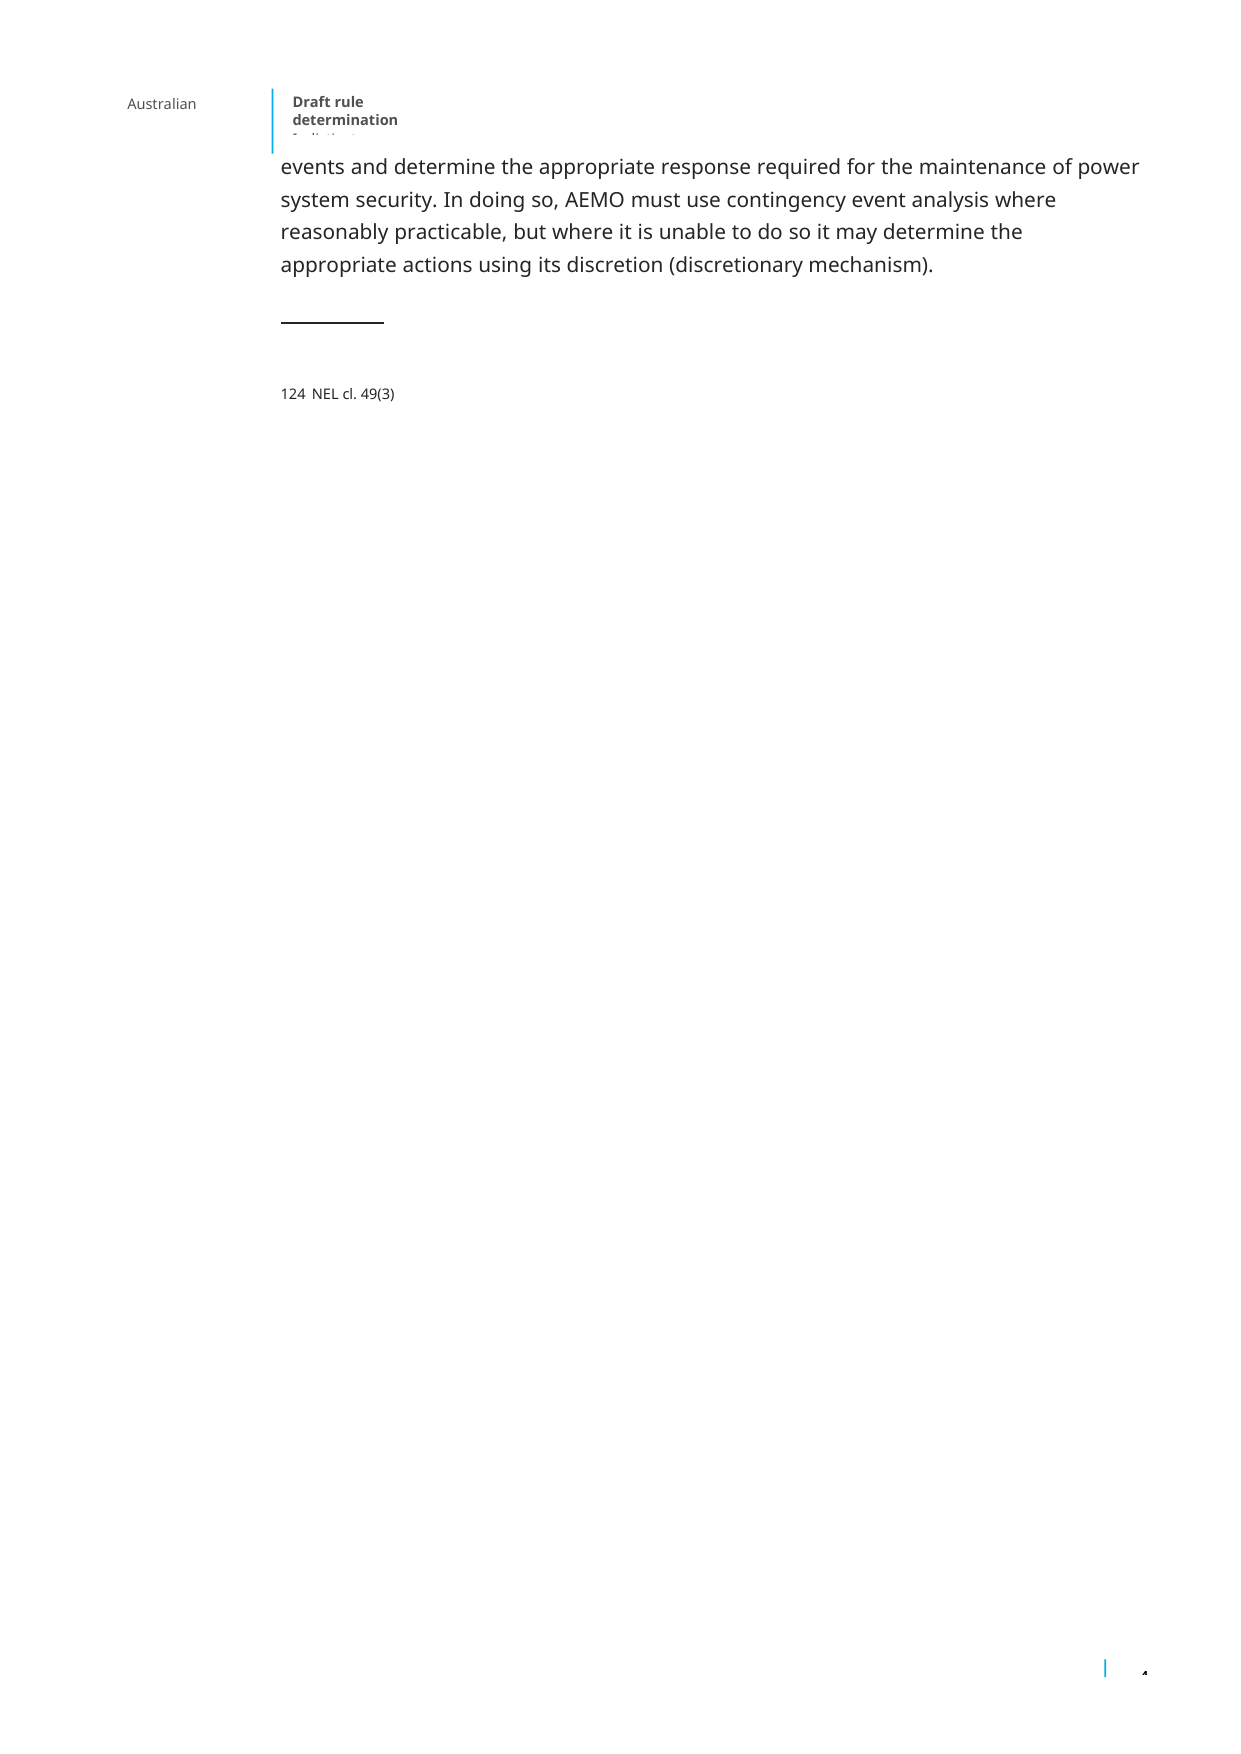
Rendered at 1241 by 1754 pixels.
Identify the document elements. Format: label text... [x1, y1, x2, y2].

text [280, 152, 1143, 278]
text 124 NEL cl. 49(3) [280, 383, 1163, 403]
